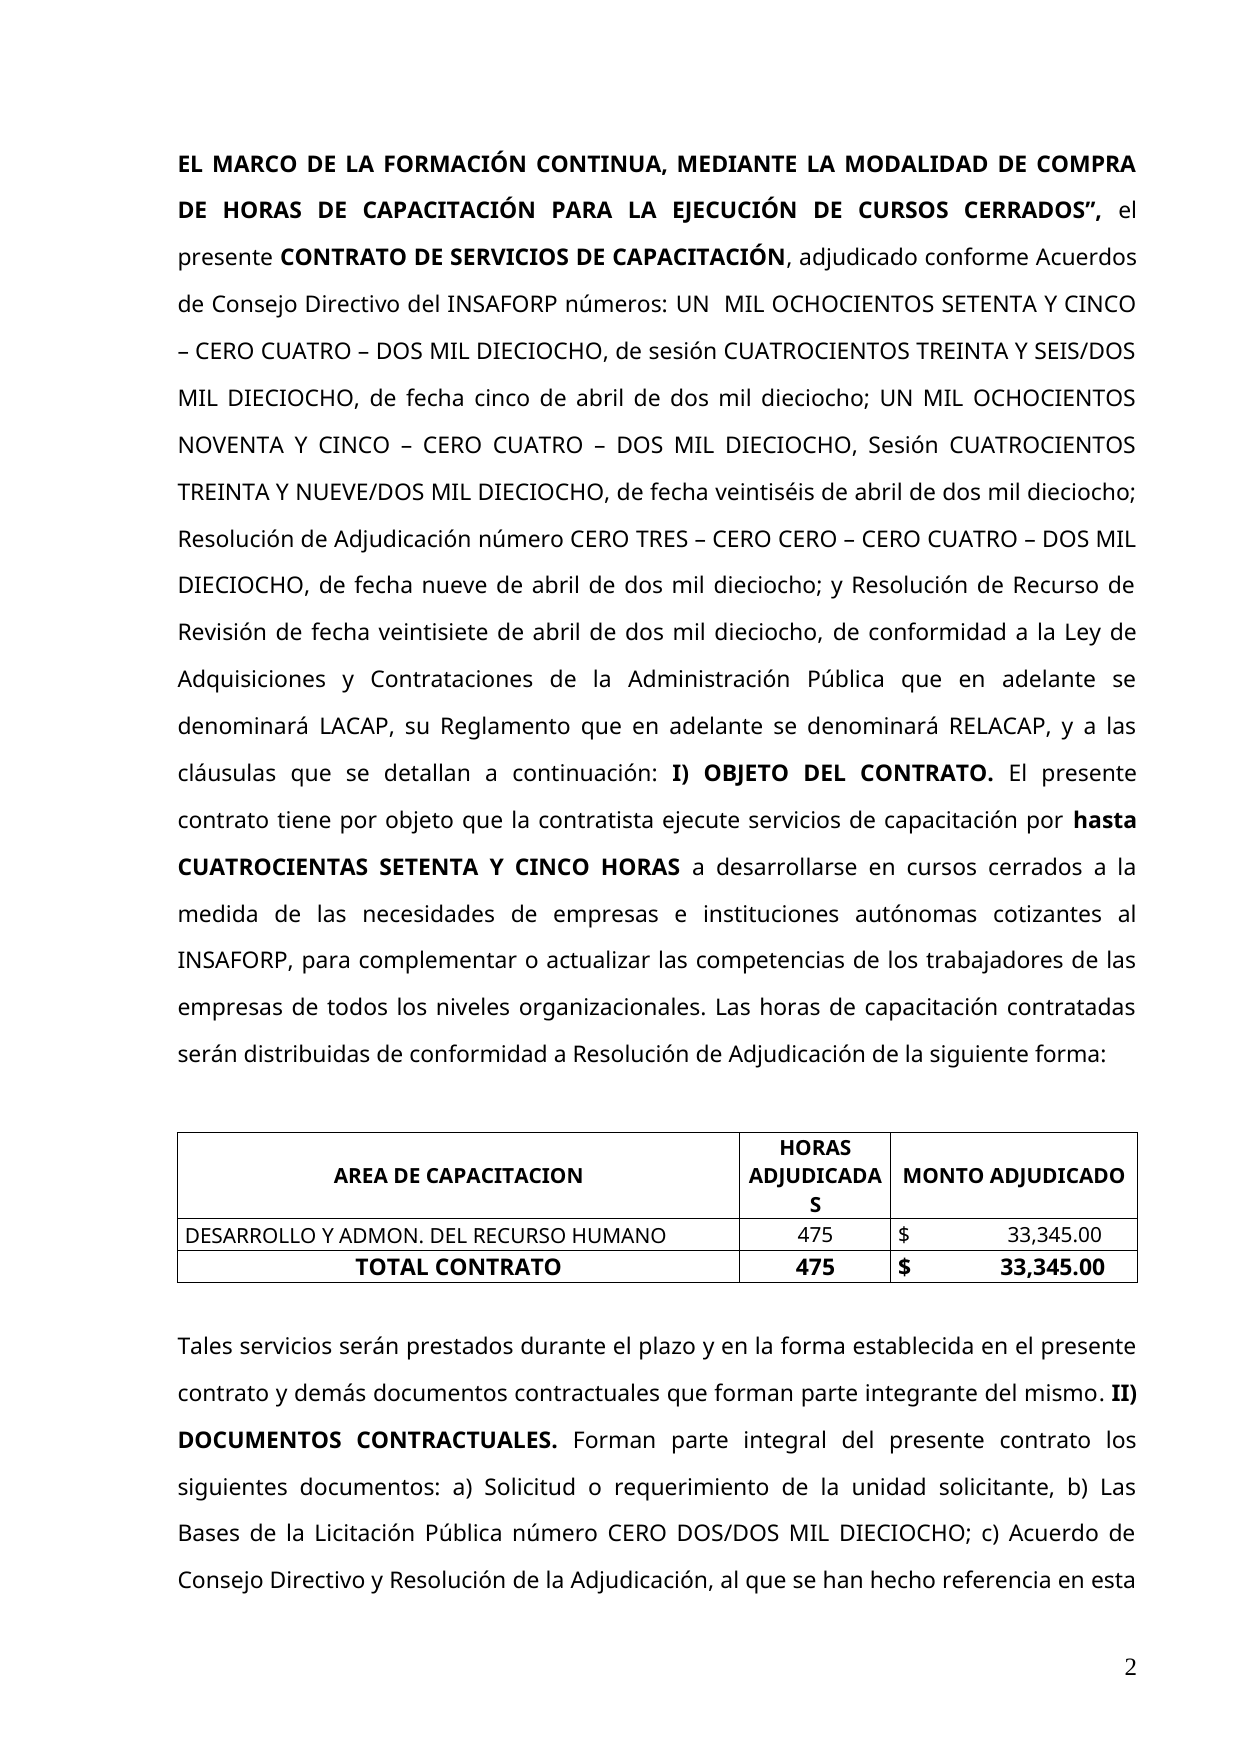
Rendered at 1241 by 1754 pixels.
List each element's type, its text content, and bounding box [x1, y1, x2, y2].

table_cell 475 [740, 1251, 890, 1282]
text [177, 148, 1137, 1069]
table_cell 475 [740, 1219, 890, 1249]
table_header AREA DE CAPACITACION [178, 1133, 739, 1218]
table_cell $ 33,345.00 [891, 1251, 1137, 1282]
table_cell DESARROLLO Y ADMON. DEL RECURSO HUMANO [178, 1219, 739, 1249]
table_cell TOTAL CONTRATO [178, 1251, 739, 1282]
table_header HORAS ADJUDICADAS [740, 1133, 890, 1218]
table_header MONTO ADJUDICADO [891, 1133, 1137, 1218]
table_cell $ 33,345.00 [891, 1219, 1137, 1249]
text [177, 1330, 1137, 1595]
